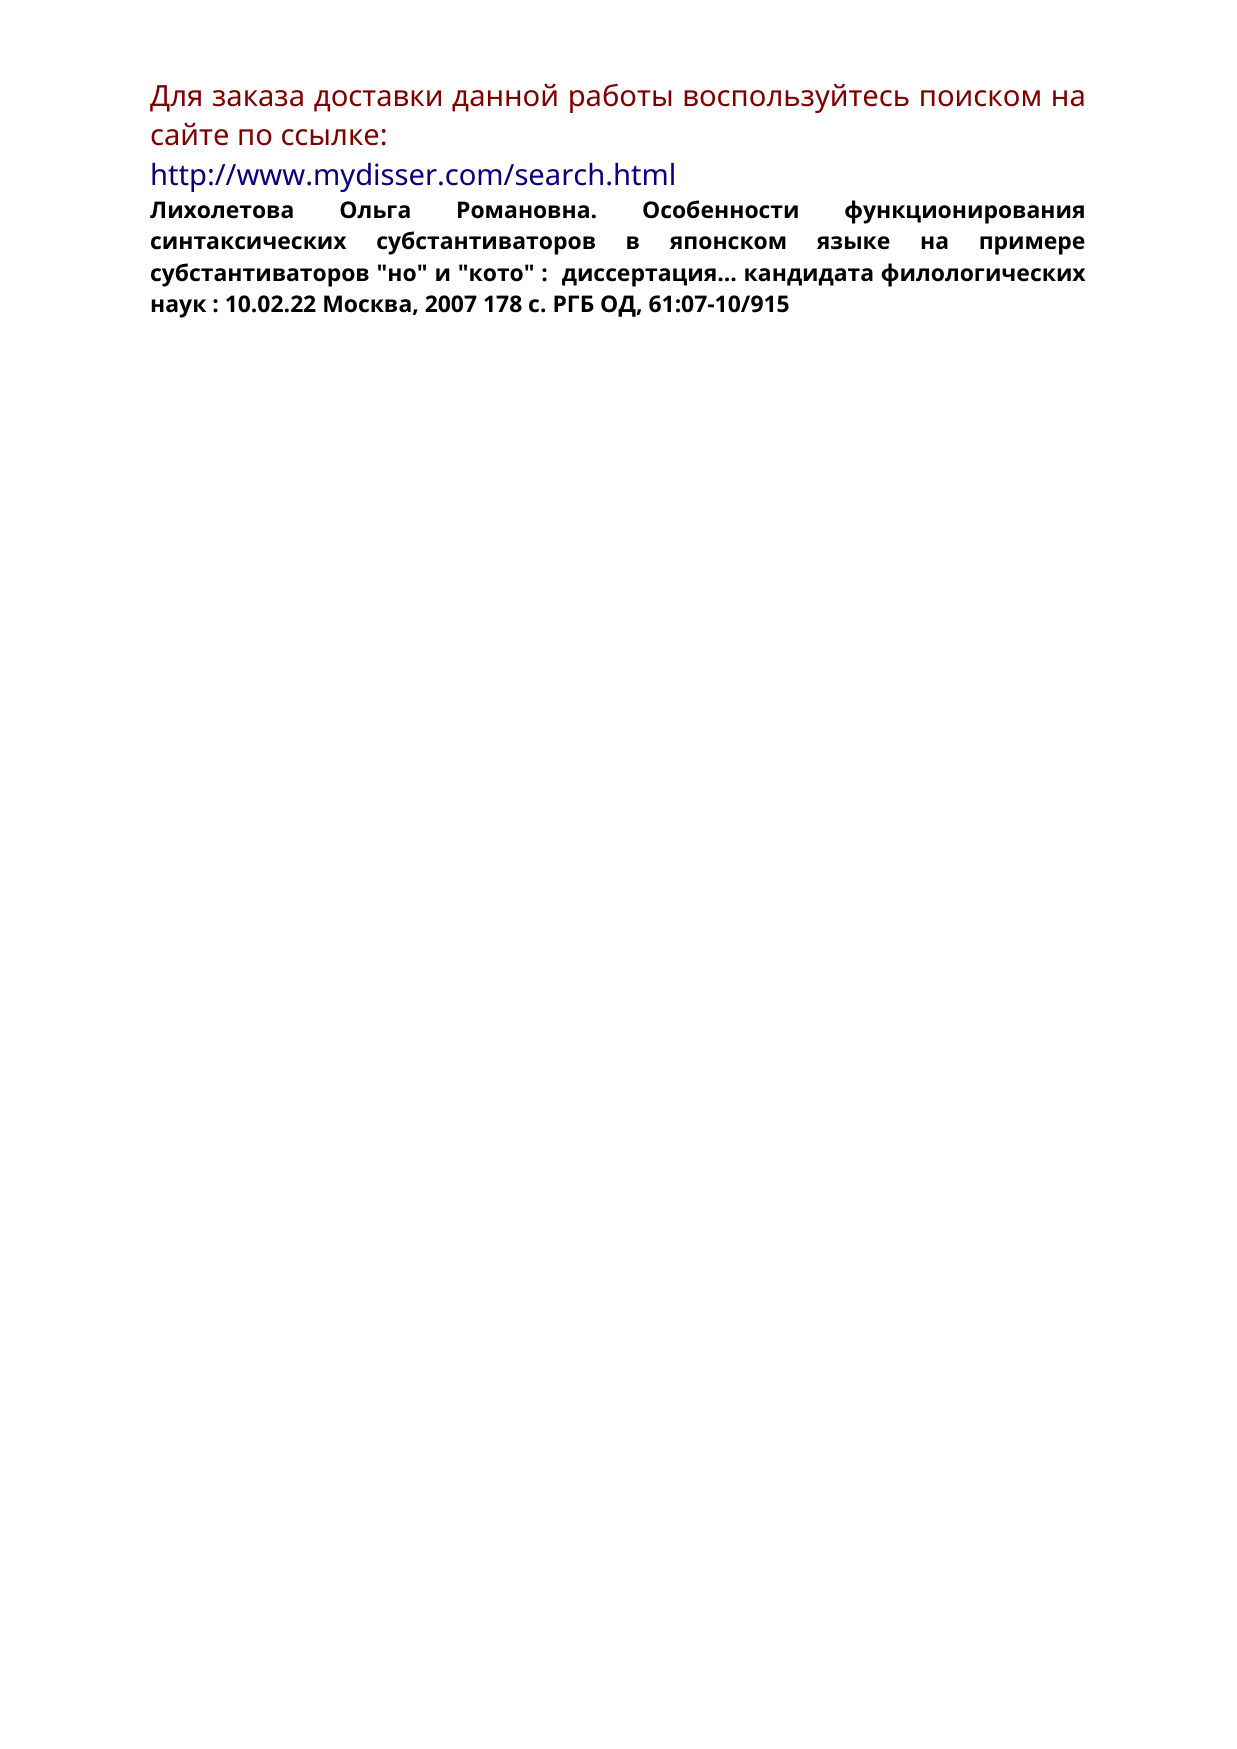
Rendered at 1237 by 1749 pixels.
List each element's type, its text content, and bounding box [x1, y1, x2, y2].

text Лихолетова Ольга Романовна. Особенности функционирования синтаксических субстантиваторов в японском языке на примере субстантиваторов "но" и "кото" : диссертация... кандидата филологических наук : 10.02.22 Москва, 2007 178 с. РГБ ОД, 61:07-10/915 [150, 194, 1086, 319]
